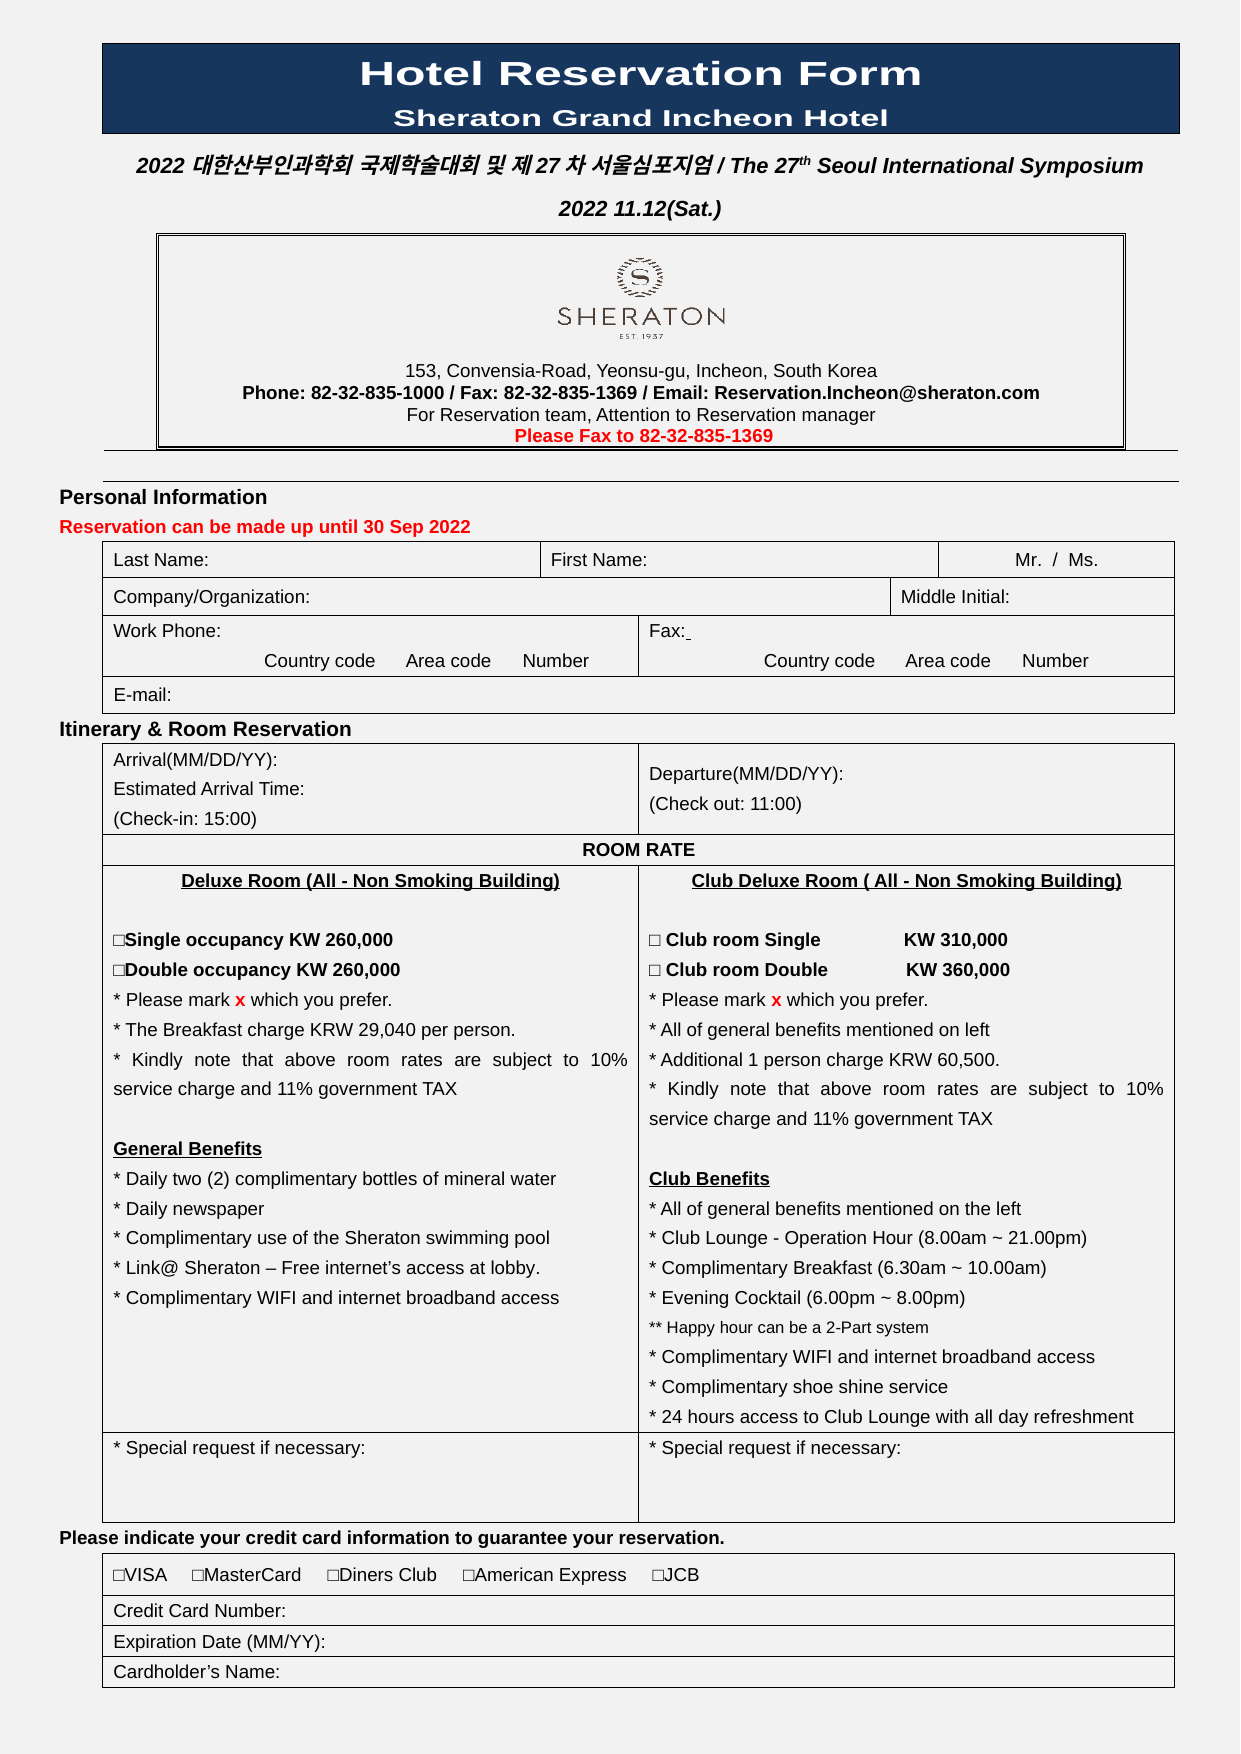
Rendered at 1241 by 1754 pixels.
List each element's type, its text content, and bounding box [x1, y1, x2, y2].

subtitle Reservation can be made up until 30 Sep 2022 [59, 511, 1181, 541]
table_cell Cardholder’s Name: [103, 1657, 1174, 1687]
subtitle Personal Information [59, 482, 1181, 511]
table_cell Fax: Country code Area code Number [639, 616, 1174, 676]
table_cell E-mail: [103, 677, 1174, 712]
subtitle Itinerary & Room Reservation [59, 713, 1181, 743]
table_cell * Special request if necessary: [639, 1433, 1174, 1522]
picture [557, 258, 725, 339]
text Please indicate your credit card information to guarantee your reservation. [59, 1523, 1181, 1553]
table_header Last Name: [103, 542, 540, 577]
table_cell * Special request if necessary: [103, 1433, 638, 1522]
table_cell Deluxe Room (All - Non Smoking Building) □Single occupancy KW 260,000 □Double occupancy KW 260,000 * Please mark x which you prefer. * The Breakfast charge KRW 29,040 per person. * Kindly note that above room rates are subject to 10% service charge and 11% government TAX General Benefits * Daily two (2) complimentary bottles of mineral water * Daily newspaper * Complimentary use of the Sheraton swimming pool * Link@ Sheraton – Free internet’s access at lobby. * Complimentary WIFI and internet broadband access [103, 866, 638, 1432]
table_header Hotel Reservation Form Sheraton Grand Incheon Hotel [103, 44, 1179, 133]
table_cell [103, 450, 1179, 481]
table_header □VISA □MasterCard □Diners Club □American Express □JCB [103, 1554, 1174, 1594]
table_cell Company/Organization: [103, 578, 890, 615]
table_cell Middle Initial: [891, 578, 1174, 615]
table_header First Name: [541, 542, 938, 577]
table_cell 2022 대한산부인과학회 국제학술대회 및 제27차 서울심포지엄 / The 27th Seoul International Symposium 2022 11.12(Sat.) [103, 134, 1179, 449]
table_header Mr. / Ms. [939, 542, 1174, 577]
table_cell Work Phone: Country code Area code Number [103, 616, 638, 676]
table_header Arrival(MM/DD/YY): Estimated Arrival Time: (Check-in: 15:00) [103, 744, 638, 834]
table_cell Expiration Date (MM/YY): [103, 1626, 1174, 1656]
table_header Departure(MM/DD/YY): (Check out: 11:00) [639, 744, 1174, 834]
table_cell Club Deluxe Room ( All - Non Smoking Building) □ Club room Single KW 310,000 □ Club room Double KW 360,000 * Please mark x which you prefer. * All of general benefits mentioned on left * Additional 1 person charge KRW 60,500. * Kindly note that above room rates are subject to 10% service charge and 11% government TAX Club Benefits * All of general benefits mentioned on the left * Club Lounge - Operation Hour (8.00am ~ 21.00pm) * Complimentary Breakfast (6.30am ~ 10.00am) * Evening Cocktail (6.00pm ~ 8.00pm) ** Happy hour can be a 2-Part system * Complimentary WIFI and internet broadband access * Complimentary shoe shine service * 24 hours access to Club Lounge with all day refreshment [639, 866, 1174, 1432]
table_cell ROOM RATE [103, 835, 1174, 864]
table_cell Credit Card Number: [103, 1596, 1174, 1625]
